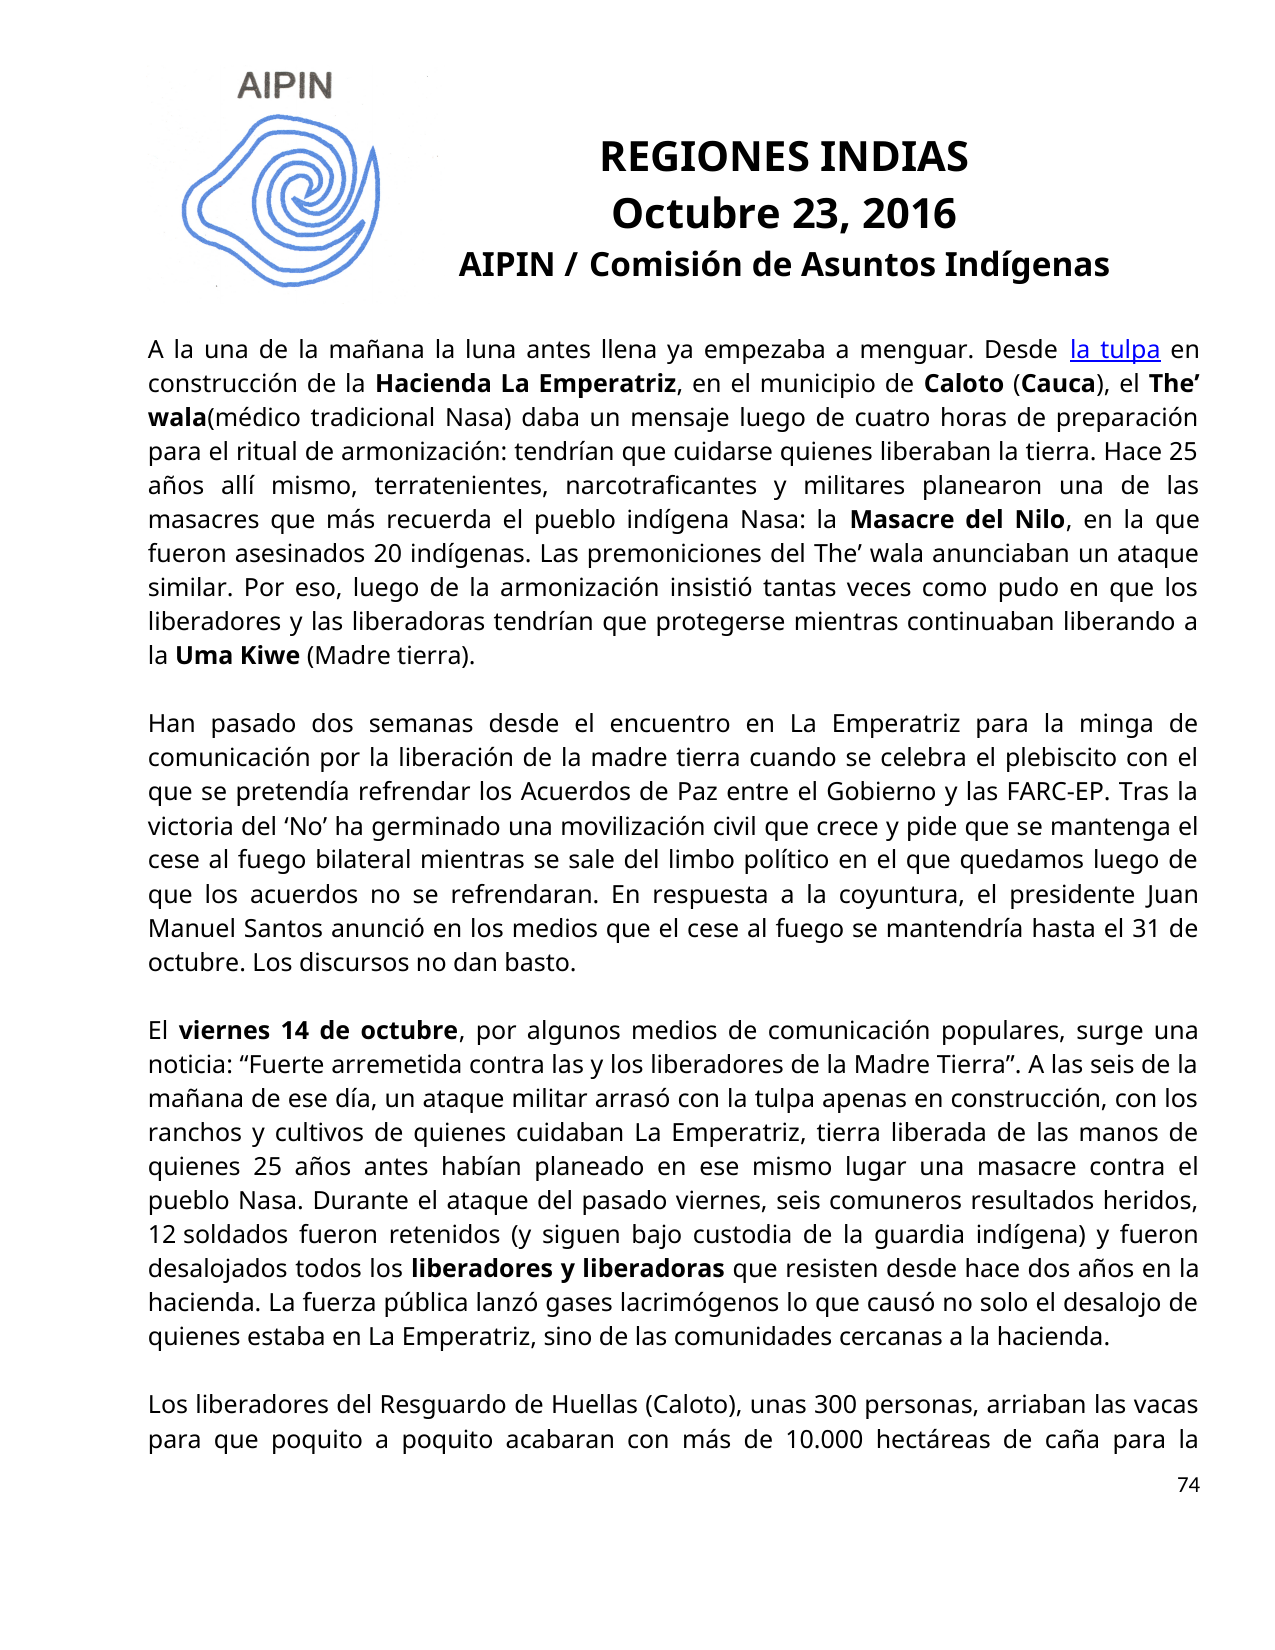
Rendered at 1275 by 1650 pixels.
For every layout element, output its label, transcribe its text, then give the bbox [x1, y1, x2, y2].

text A la una de la mañana la luna antes llena ya empezaba a menguar. Desde la tulpa en construcción de la Hacienda La Emperatriz, en el municipio de Caloto (Cauca), el The’ wala(médico tradicional Nasa) daba un mensaje luego de cuatro horas de preparación para el ritual de armonización: tendrían que cuidarse quienes liberaban la tierra. Hace 25 años allí mismo, terratenientes, narcotraficantes y militares planearon una de las masacres que más recuerda el pueblo indígena Nasa: la Masacre del Nilo, en la que fueron asesinados 20 indígenas. Las premoniciones del The’ wala anunciaban un ataque similar. Por eso, luego de la armonización insistió tantas veces como pudo en que los liberadores y las liberadoras tendrían que protegerse mientras continuaban liberando a la Uma Kiwe (Madre tierra). [148, 331, 1200, 672]
text El viernes 14 de octubre, por algunos medios de comunicación populares, surge una noticia: “Fuerte arremetida contra las y los liberadores de la Madre Tierra”. A las seis de la mañana de ese día, un ataque militar arrasó con la tulpa apenas en construcción, con los ranchos y cultivos de quienes cuidaban La Emperatriz, tierra liberada de las manos de quienes 25 años antes habían planeado en ese mismo lugar una masacre contra el pueblo Nasa. Durante el ataque del pasado viernes, seis comuneros resultados heridos, 12 soldados fueron retenidos (y siguen bajo custodia de la guardia indígena) y fueron desalojados todos los liberadores y liberadoras que resisten desde hace dos años en la hacienda. La fuerza pública lanzó gases lacrimógenos lo que causó no solo el desalojo de quienes estaba en La Emperatriz, sino de las comunidades cercanas a la hacienda. [148, 1012, 1200, 1353]
picture [145, 65, 446, 303]
text Han pasado dos semanas desde el encuentro en La Emperatriz para la minga de comunicación por la liberación de la madre tierra cuando se celebra el plebiscito con el que se pretendía refrendar los Acuerdos de Paz entre el Gobierno y las FARC-EP. Tras la victoria del ‘No’ ha germinado una movilización civil que crece y pide que se mantenga el cese al fuego bilateral mientras se sale del limbo político en el que quedamos luego de que los acuerdos no se refrendaran. En respuesta a la coyuntura, el presidente Juan Manuel Santos anunció en los medios que el cese al fuego se mantendría hasta el 31 de octubre. Los discursos no dan basto. [148, 706, 1200, 978]
